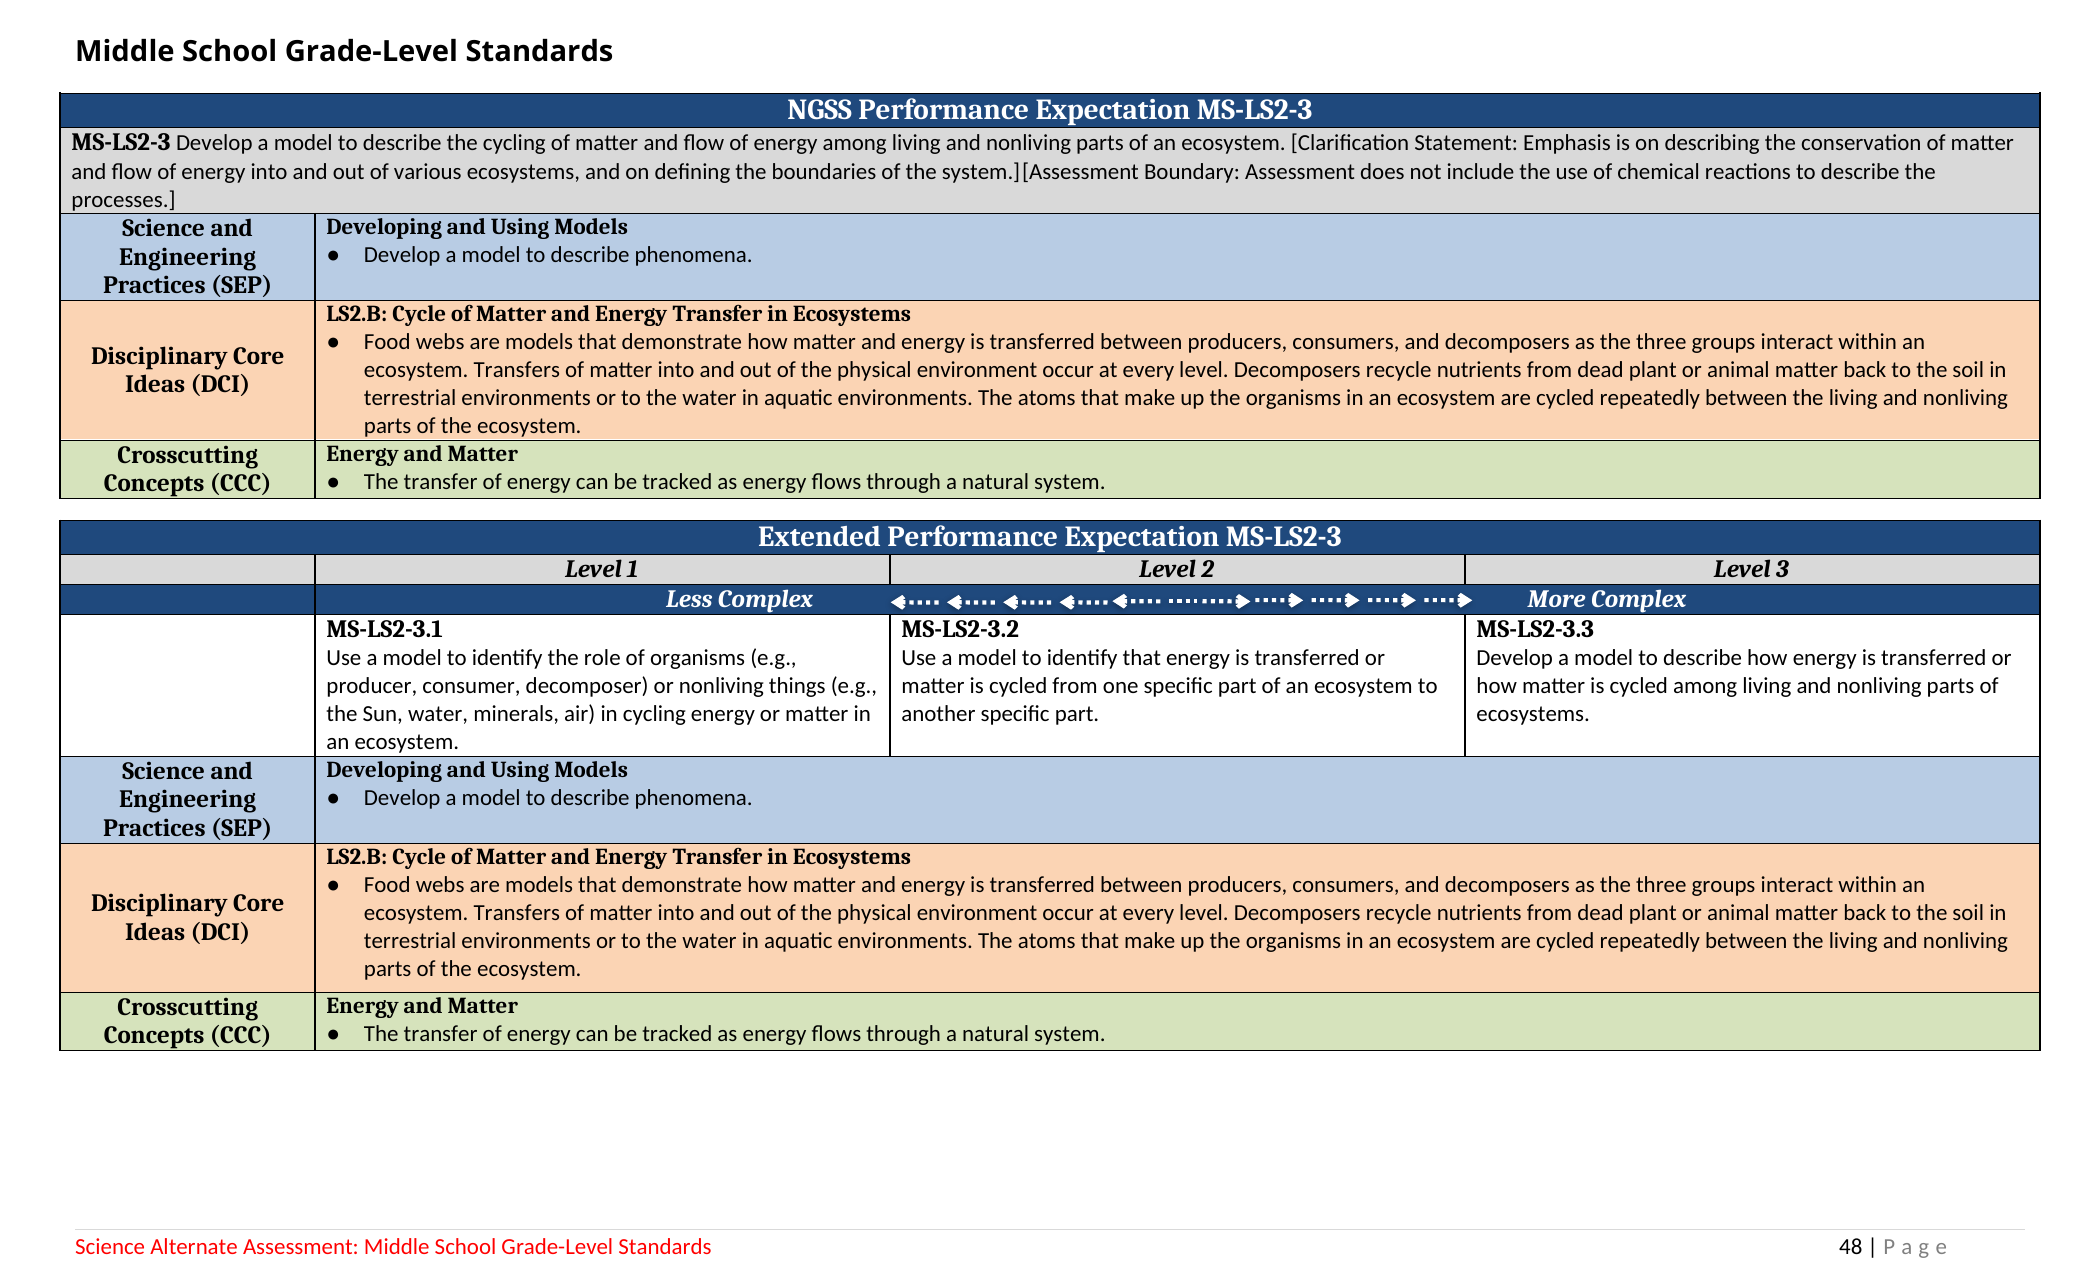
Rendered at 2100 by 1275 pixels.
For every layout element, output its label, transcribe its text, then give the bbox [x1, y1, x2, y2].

table_cell MS-LS2-3.3 Develop a model to describe how energy is transferred or how matter is cycled among living and nonliving parts of ecosystems. [1466, 615, 2039, 756]
table_cell Less Complex More Complex [316, 585, 2039, 614]
table_cell Level 2 [891, 555, 1464, 584]
table_header NGSS Performance Expectation MS-LS2-3 [61, 94, 2039, 127]
table_cell MS-LS2-3.2 Use a model to identify that energy is transferred or matter is cycled from one specific part of an ecosystem to another specific part. [891, 615, 1464, 756]
table_cell LS2.B: Cycle of Matter and Energy Transfer in Ecosystems Food webs are models that demonstrate how matter and energy is transferred between producers, consumers, and decomposers as the three groups interact within an ecosystem. Transfers of matter into and out of the physical environment occur at every level. Decomposers recycle nutrients from dead plant or animal matter back to the soil in terrestrial environments or to the water in aquatic environments. The atoms that make up the organisms in an ecosystem are cycled repeatedly between the living and nonliving parts of the ecosystem. [316, 301, 2039, 439]
table_cell Science and Engineering Practices (SEP) [61, 757, 314, 843]
table_cell MS-LS2-3.1 Use a model to identify the role of organisms (e.g., producer, consumer, decomposer) or nonliving things (e.g., the Sun, water, minerals, air) in cycling energy or matter in an ecosystem. [316, 615, 889, 756]
table_cell Energy and Matter The transfer of energy can be tracked as energy flows through a natural system. [316, 993, 2039, 1050]
table_cell Level 3 [1466, 555, 2039, 584]
table_cell Crosscutting Concepts (CCC) [61, 441, 314, 498]
table_cell Developing and Using Models Develop a model to describe phenomena. [316, 757, 2039, 843]
table_cell [61, 615, 314, 756]
table_cell Crosscutting Concepts (CCC) [61, 993, 314, 1050]
table_cell Disciplinary Core Ideas (DCI) [61, 301, 314, 439]
table_cell Level 1 [316, 555, 889, 584]
table_cell Disciplinary Core Ideas (DCI) [61, 844, 314, 992]
table_cell MS-LS2-3 Develop a model to describe the cycling of matter and flow of energy among living and nonliving parts of an ecosystem. [Clarification Statement: Emphasis is on describing the conservation of matter and flow of energy into and out of various ecosystems, and on defining the boundaries of the system.][Assessment Boundary: Assessment does not include the use of chemical reactions to describe the processes.] [61, 128, 2039, 213]
table_cell Developing and Using Models Develop a model to describe phenomena. [316, 214, 2039, 300]
table_header Extended Performance Expectation MS-LS2-3 [61, 521, 2039, 554]
table_cell LS2.B: Cycle of Matter and Energy Transfer in Ecosystems Food webs are models that demonstrate how matter and energy is transferred between producers, consumers, and decomposers as the three groups interact within an ecosystem. Transfers of matter into and out of the physical environment occur at every level. Decomposers recycle nutrients from dead plant or animal matter back to the soil in terrestrial environments or to the water in aquatic environments. The atoms that make up the organisms in an ecosystem are cycled repeatedly between the living and nonliving parts of the ecosystem. [316, 844, 2039, 992]
table_cell [61, 555, 314, 584]
table_cell Energy and Matter The transfer of energy can be tracked as energy flows through a natural system. [316, 441, 2039, 498]
table_cell Science and Engineering Practices (SEP) [61, 214, 314, 300]
table_cell [61, 585, 314, 614]
